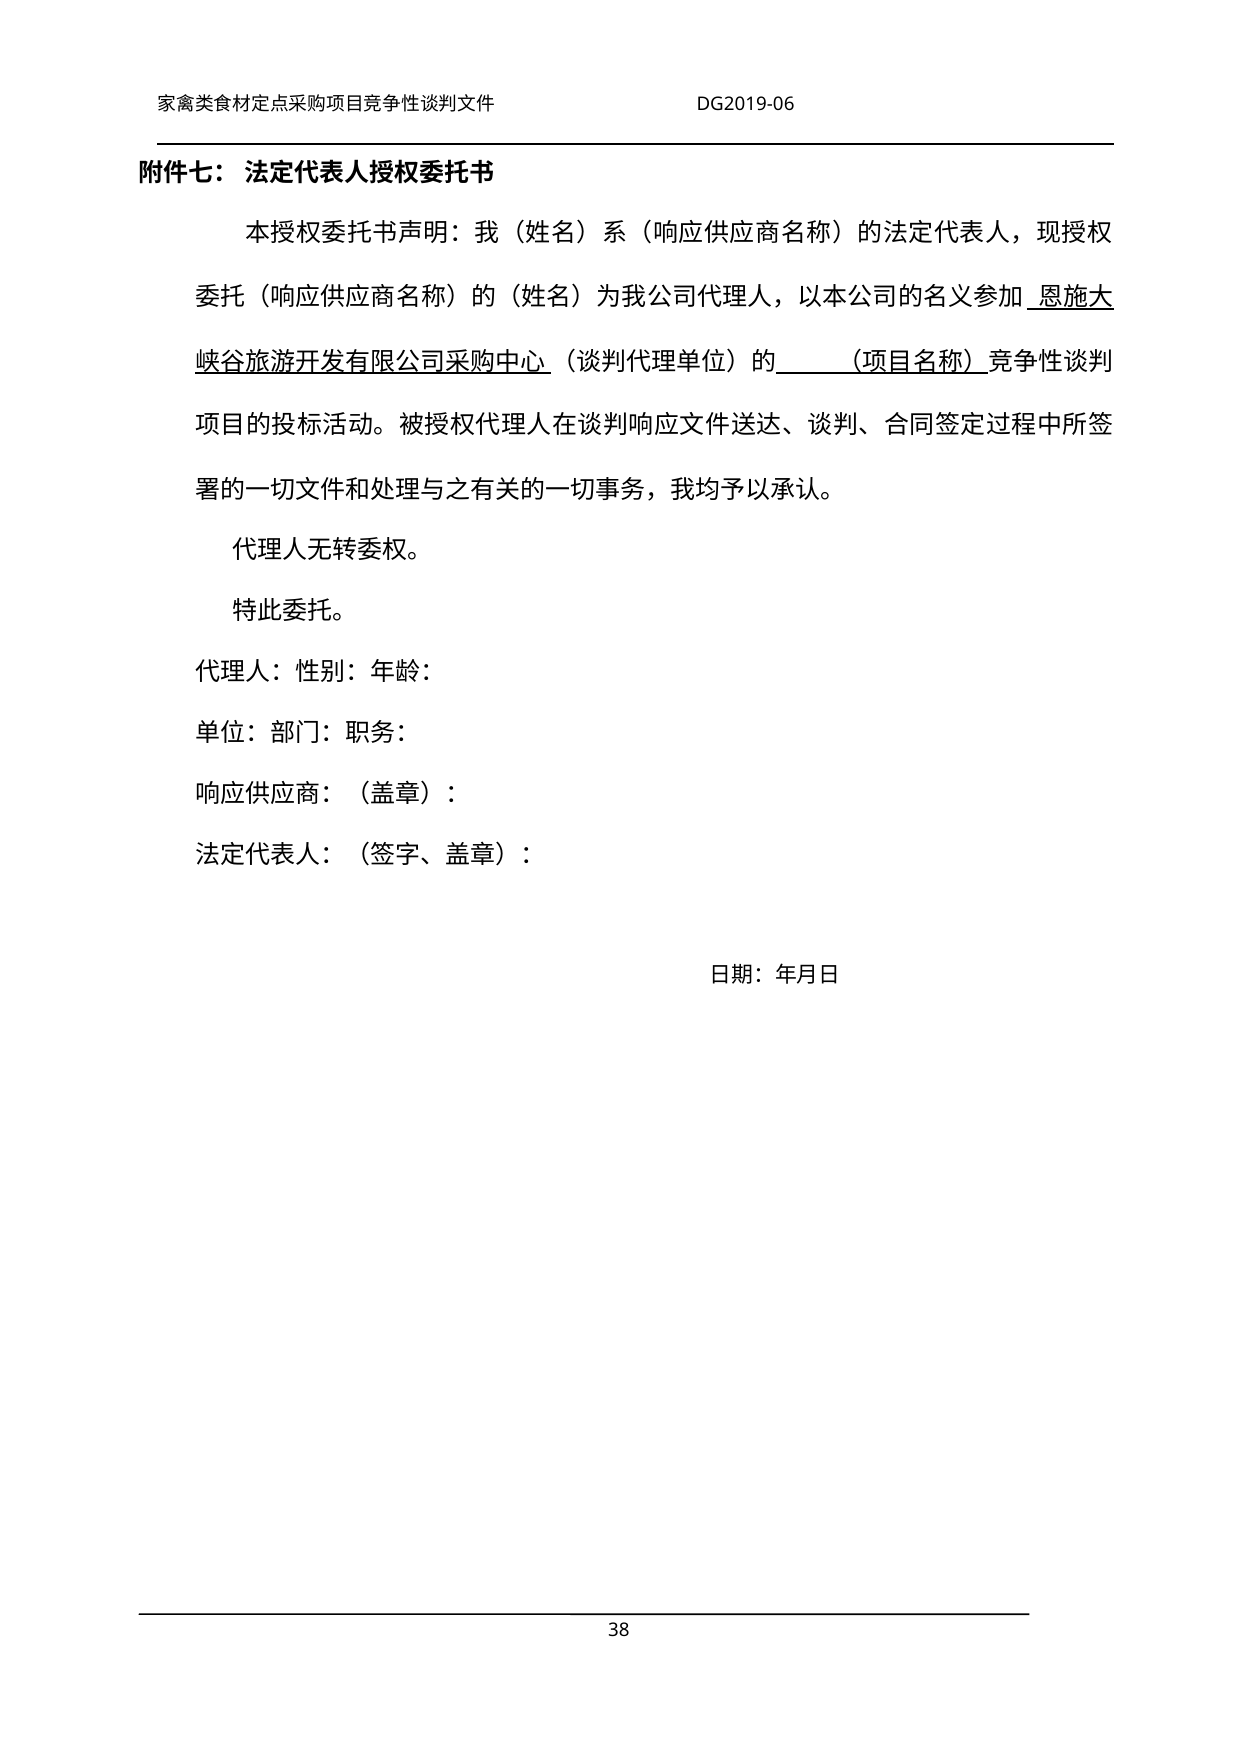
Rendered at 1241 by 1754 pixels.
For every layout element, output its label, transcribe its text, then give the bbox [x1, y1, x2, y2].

text 附件七： 法定代表人授权委托书 [139, 149, 1114, 191]
text 单位：部门：职务： [195, 709, 1114, 752]
text 法定代表人：（签字、盖章）： [195, 831, 1114, 873]
text 本授权委托书声明：我（姓名）系（响应供应商名称）的法定代表人，现授权委托（响应供应商名称）的（姓名）为我公司代理人，以本公司的名义参加 恩施大峡谷旅游开发有限公司采购中心 （谈判代理单位）的 （项目名称）竞争性谈判项目的投标活动。被授权代理人在谈判响应文件送达、谈判、合同签定过程中所签署的一切文件和处理与之有关的一切事务，我均予以承认。 [195, 209, 1114, 508]
text 代理人：性别：年龄： [195, 648, 1114, 691]
text 响应供应商：（盖章）： [195, 770, 1114, 813]
text 日期：年月日 [195, 951, 1114, 994]
text 特此委托。 [195, 587, 1114, 630]
text 代理人无转委权。 [195, 527, 1114, 569]
